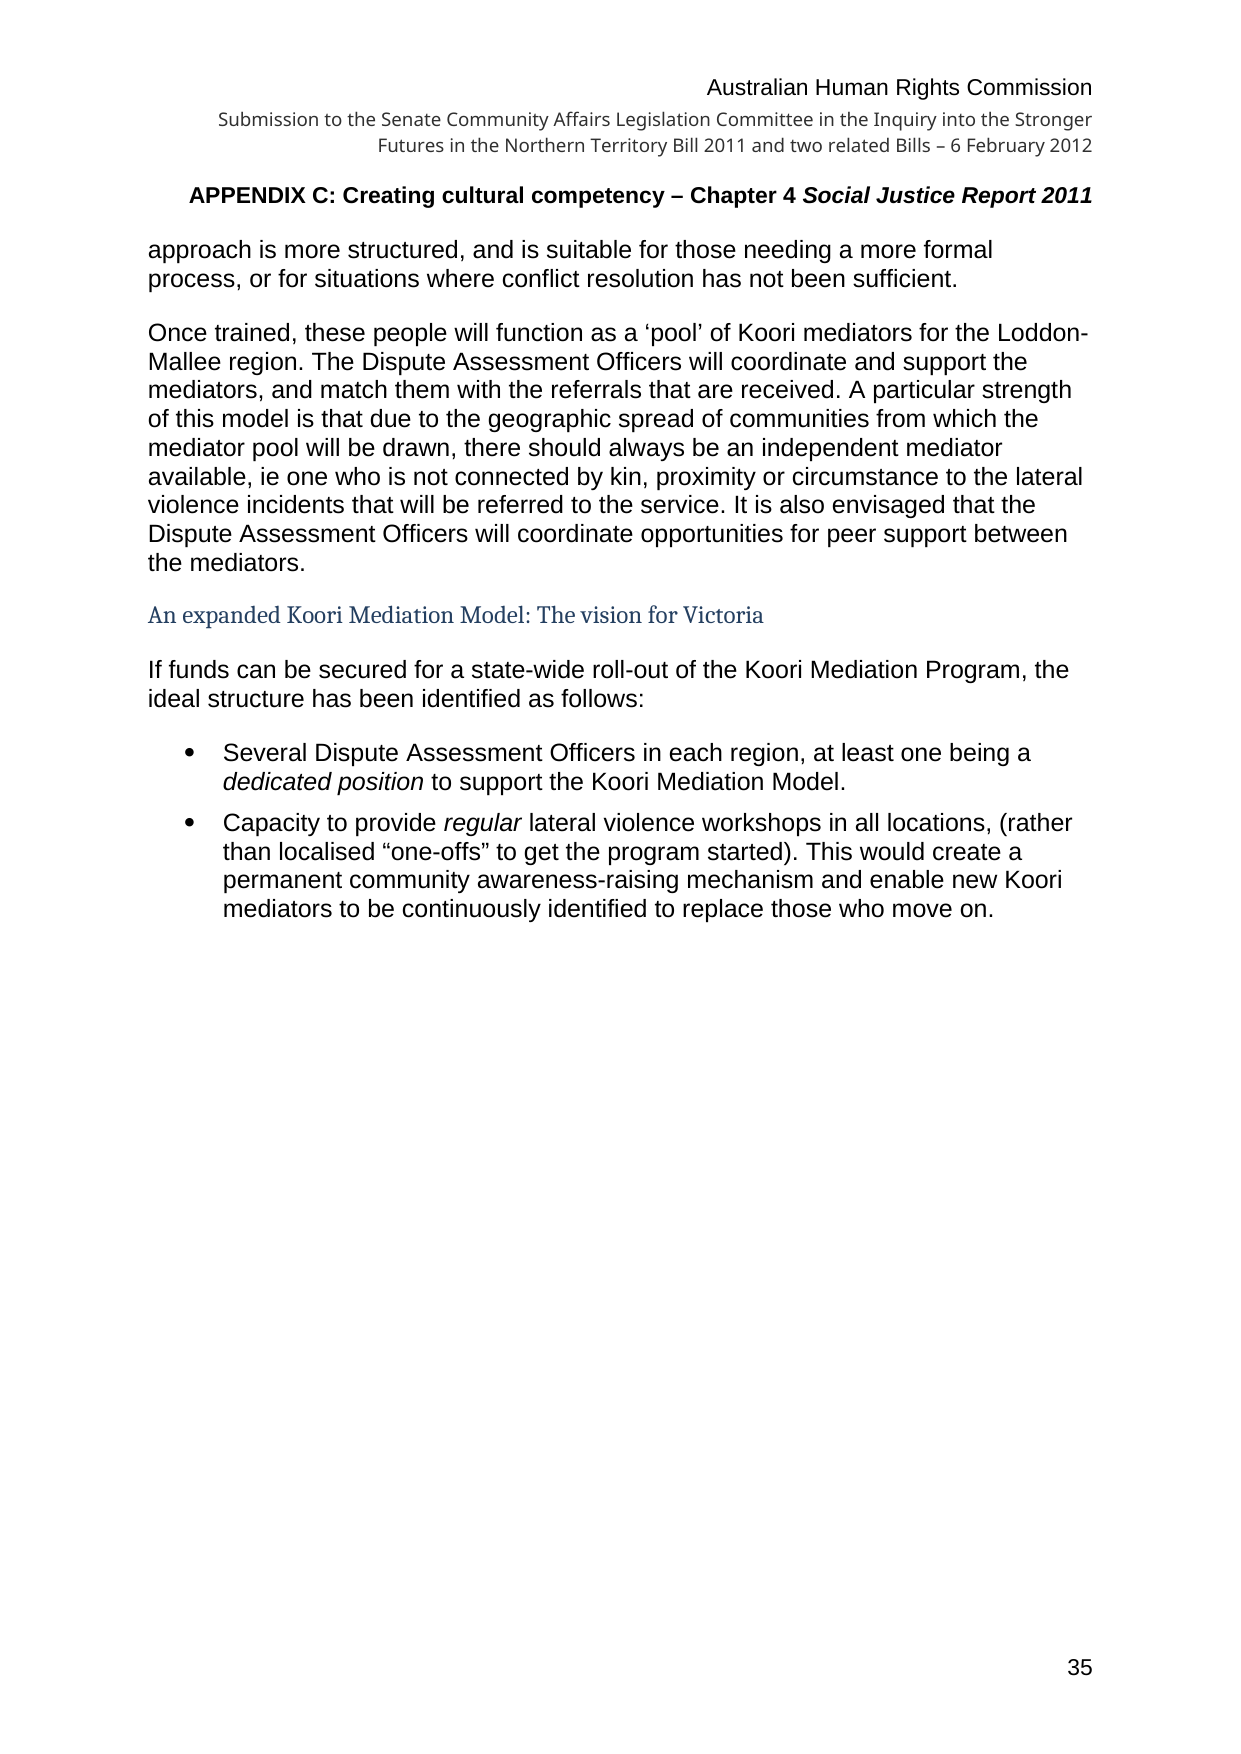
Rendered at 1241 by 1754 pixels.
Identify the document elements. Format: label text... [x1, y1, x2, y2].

text Once trained, these people will function as a ‘pool’ of Koori mediators for the Loddon-Mallee region. The Dispute Assessment Officers will coordinate and support the mediators, and match them with the referrals that are received. A particular strength of this model is that due to the geographic spread of communities from which the mediator pool will be drawn, there should always be an independent mediator available, ie one who is not connected by kin, proximity or circumstance to the lateral violence incidents that will be referred to the service. It is also envisaged that the Dispute Assessment Officers will coordinate opportunities for peer support between the mediators. [148, 318, 1092, 576]
list Capacity to provide regular lateral violence workshops in all locations, (rather than localised “one-offs” to get the program started). This would create a permanent community awareness-raising mechanism and enable new Koori mediators to be continuously identified to replace those who move on. [185, 808, 1092, 923]
list Several Dispute Assessment Officers in each region, at least one being a dedicated position to support the Koori Mediation Model. [185, 738, 1092, 795]
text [148, 235, 1092, 293]
subtitle An expanded Koori Mediation Model: The vision for Victoria [148, 601, 1092, 630]
text If funds can be secured for a state-wide roll-out of the Koori Mediation Program, the ideal structure has been identified as follows: [148, 655, 1092, 713]
